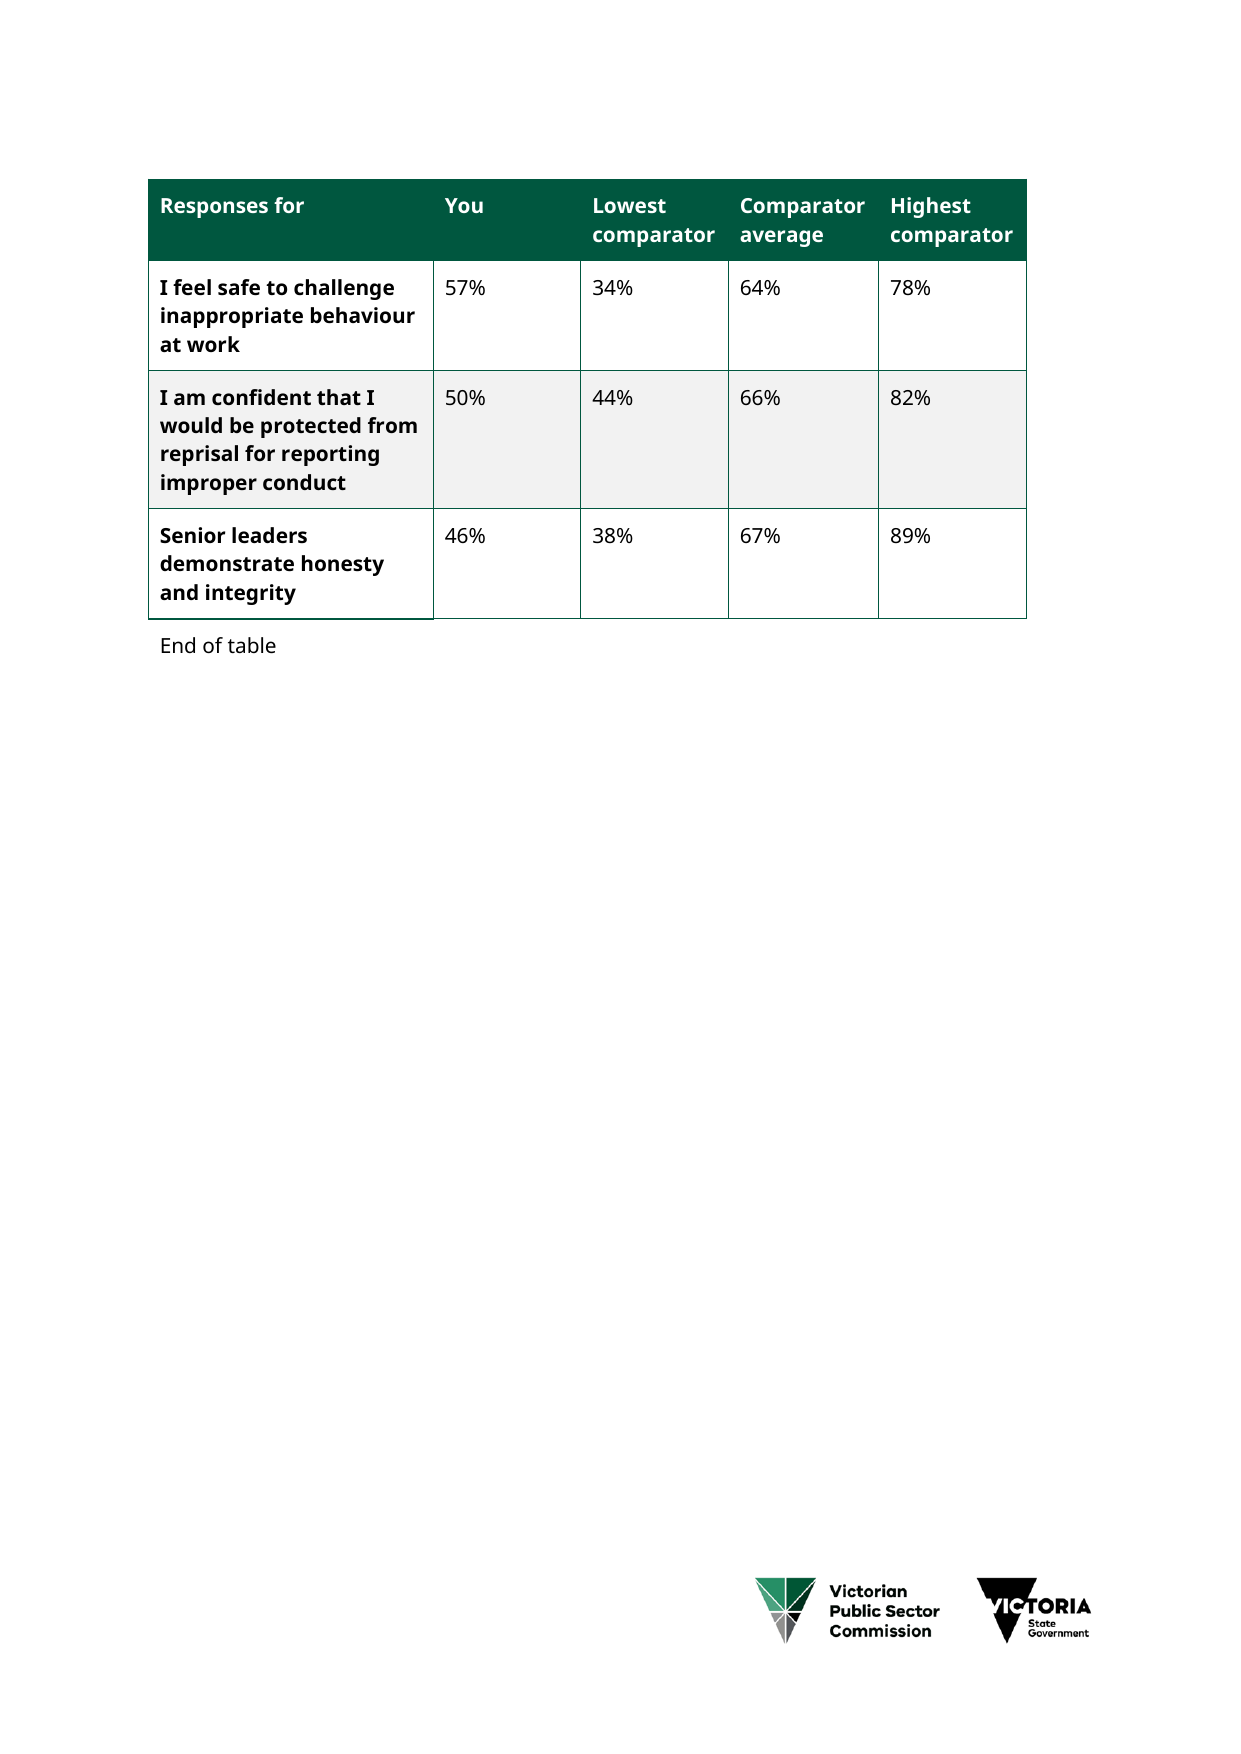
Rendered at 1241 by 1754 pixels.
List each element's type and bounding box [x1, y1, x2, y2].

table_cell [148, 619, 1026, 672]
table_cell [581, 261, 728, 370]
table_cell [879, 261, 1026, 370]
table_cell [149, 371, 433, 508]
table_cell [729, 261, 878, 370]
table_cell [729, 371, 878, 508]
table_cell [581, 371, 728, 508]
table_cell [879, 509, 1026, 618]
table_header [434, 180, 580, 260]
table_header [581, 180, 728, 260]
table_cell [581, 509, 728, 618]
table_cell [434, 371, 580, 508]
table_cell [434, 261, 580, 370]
picture [754, 1577, 1093, 1645]
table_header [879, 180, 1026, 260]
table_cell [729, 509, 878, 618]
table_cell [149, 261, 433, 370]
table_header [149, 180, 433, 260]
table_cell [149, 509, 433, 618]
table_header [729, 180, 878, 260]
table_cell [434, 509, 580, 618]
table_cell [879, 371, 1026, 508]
